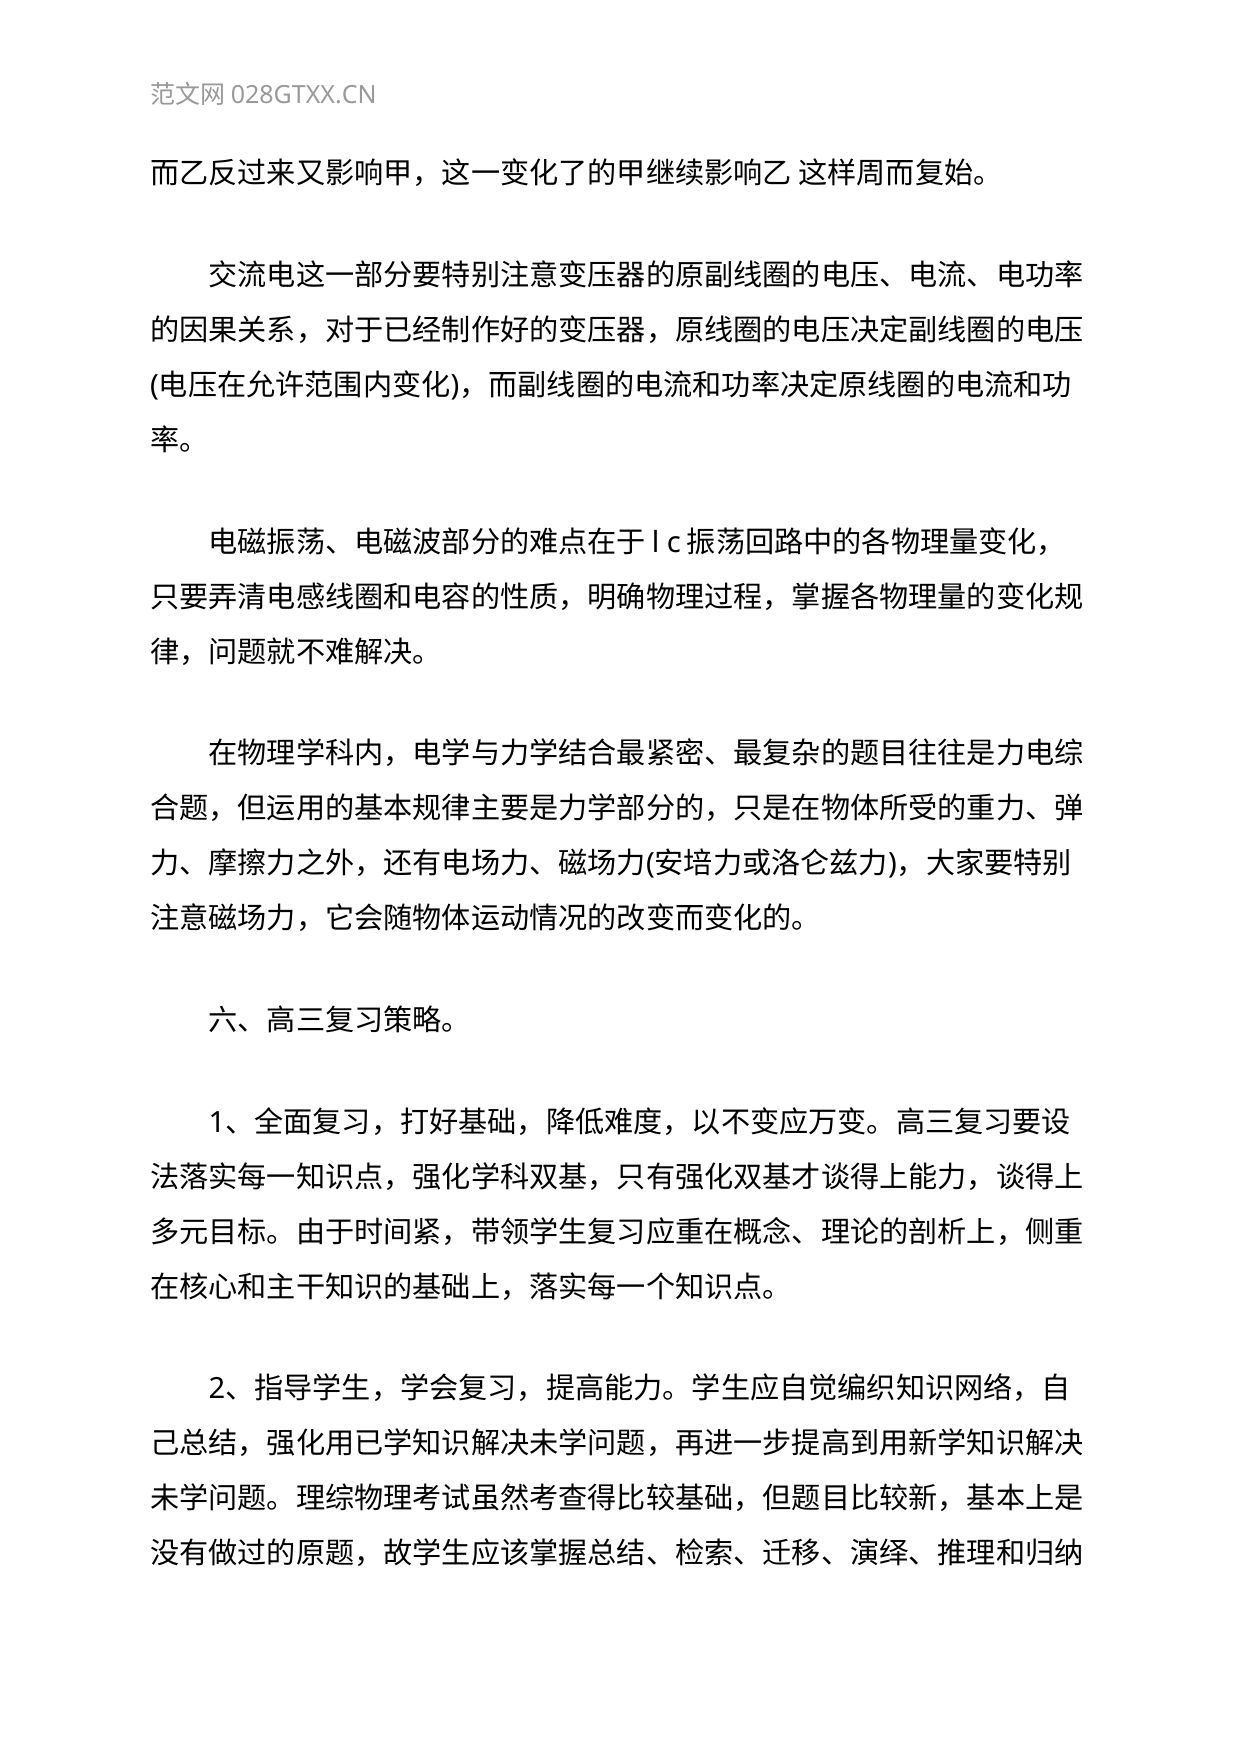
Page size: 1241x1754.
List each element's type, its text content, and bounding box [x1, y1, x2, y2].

text 交流电这一部分要特别注意变压器的原副线圈的电压、电流、电功率的因果关系，对于已经制作好的变压器，原线圈的电压决定副线圈的电压(电压在允许范围内变化)，而副线圈的电流和功率决定原线圈的电流和功率。 [150, 252, 1090, 459]
text 电磁振荡、电磁波部分的难点在于l c振荡回路中的各物理量变化，只要弄清电感线圈和电容的性质，明确物理过程，掌握各物理量的变化规律，问题就不难解决。 [150, 518, 1090, 671]
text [150, 1365, 1090, 1572]
text 在物理学科内，电学与力学结合最紧密、最复杂的题目往往是力电综合题，但运用的基本规律主要是力学部分的，只是在物体所受的重力、弹力、摩擦力之外，还有电场力、磁场力(安培力或洛仑兹力)，大家要特别注意磁场力，它会随物体运动情况的改变而变化的。 [150, 730, 1090, 937]
text 六、高三复习策略。 [150, 997, 1090, 1039]
text 1、全面复习，打好基础，降低难度，以不变应万变。高三复习要设法落实每一知识点，强化学科双基，只有强化双基才谈得上能力，谈得上多元目标。由于时间紧，带领学生复习应重在概念、理论的剖析上，侧重在核心和主干知识的基础上，落实每一个知识点。 [150, 1098, 1090, 1305]
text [150, 150, 1090, 192]
